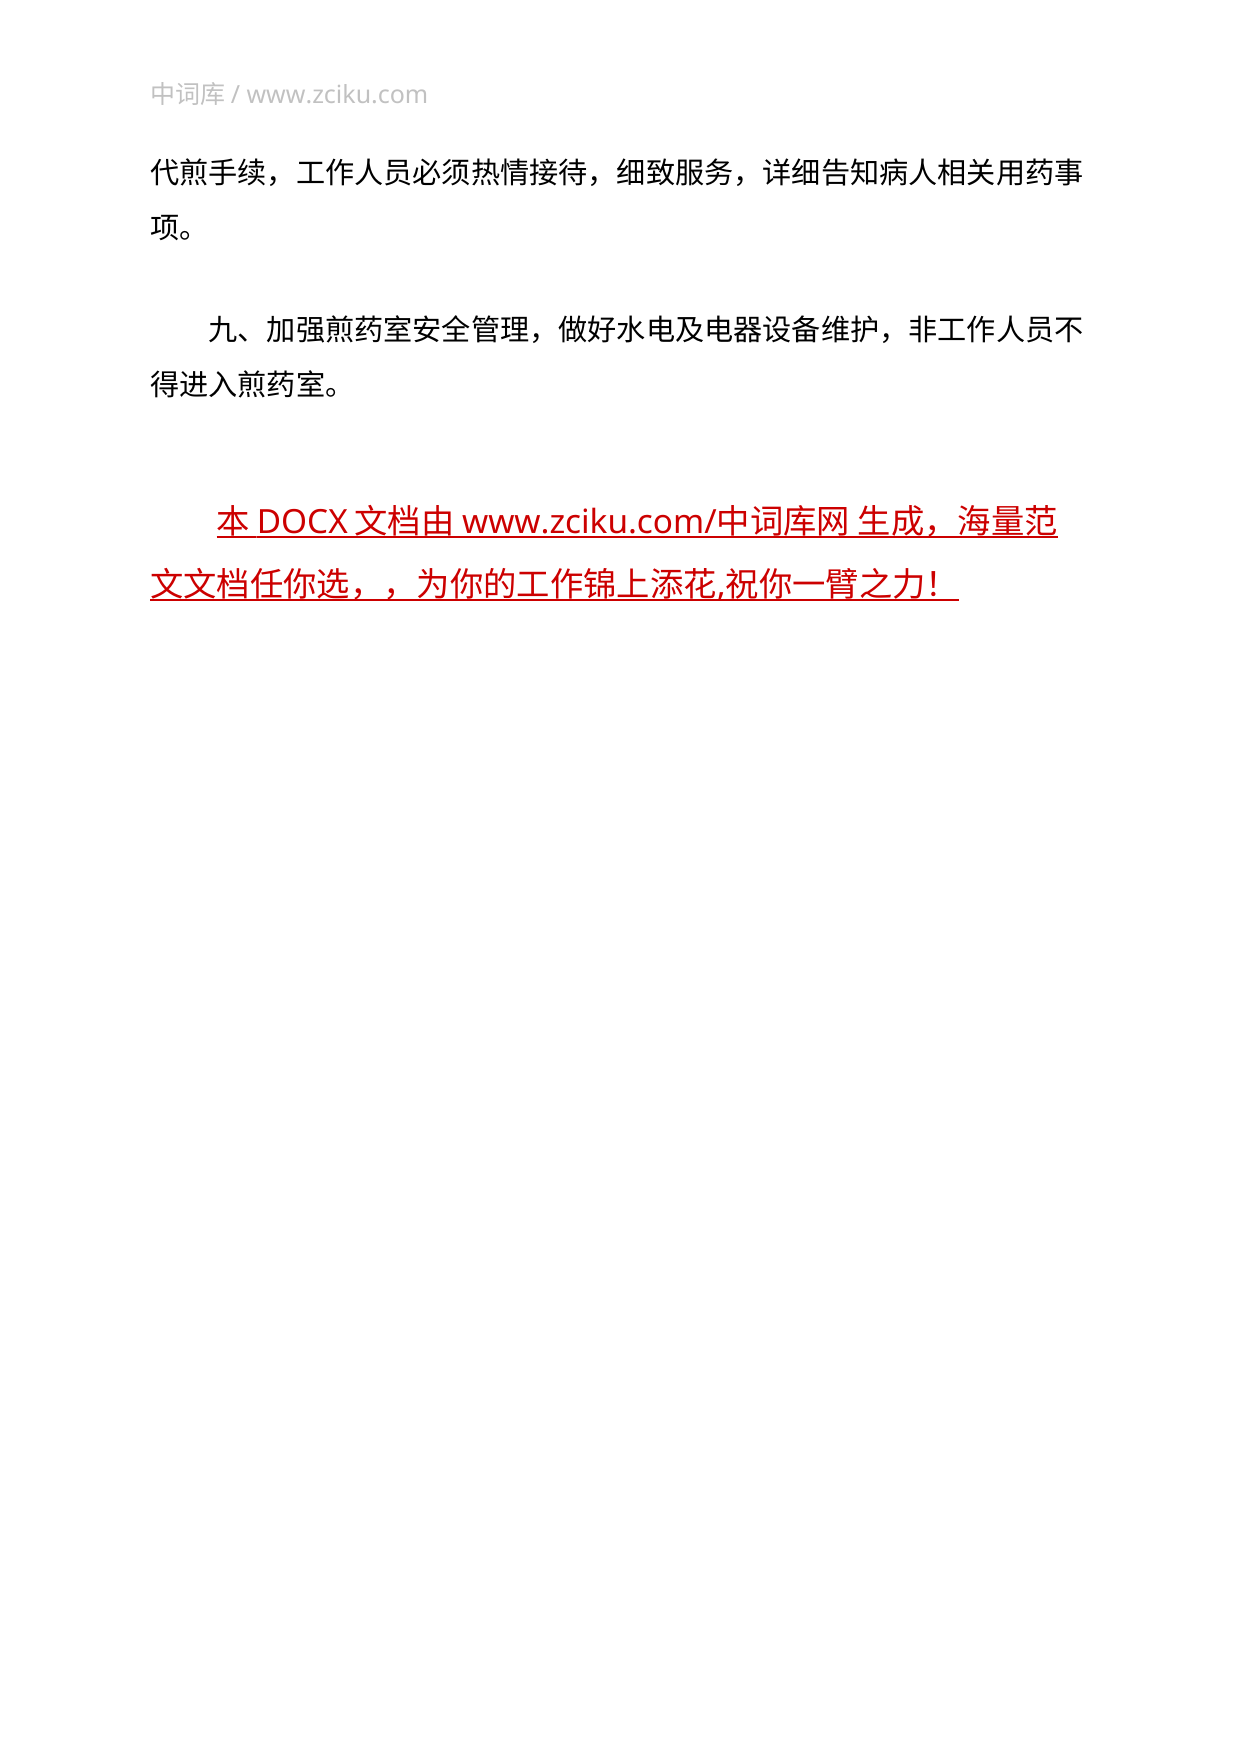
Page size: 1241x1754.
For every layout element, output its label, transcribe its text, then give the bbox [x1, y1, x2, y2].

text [150, 150, 1090, 247]
text 九、加强煎药室安全管理，做好水电及电器设备维护，非工作人员不得进入煎药室。 [150, 307, 1090, 404]
text 本DOCX文档由 www.zciku.com/中词库网 生成，海量范文文档任你选，，为你的工作锦上添花,祝你一臂之力！ [150, 494, 1090, 606]
